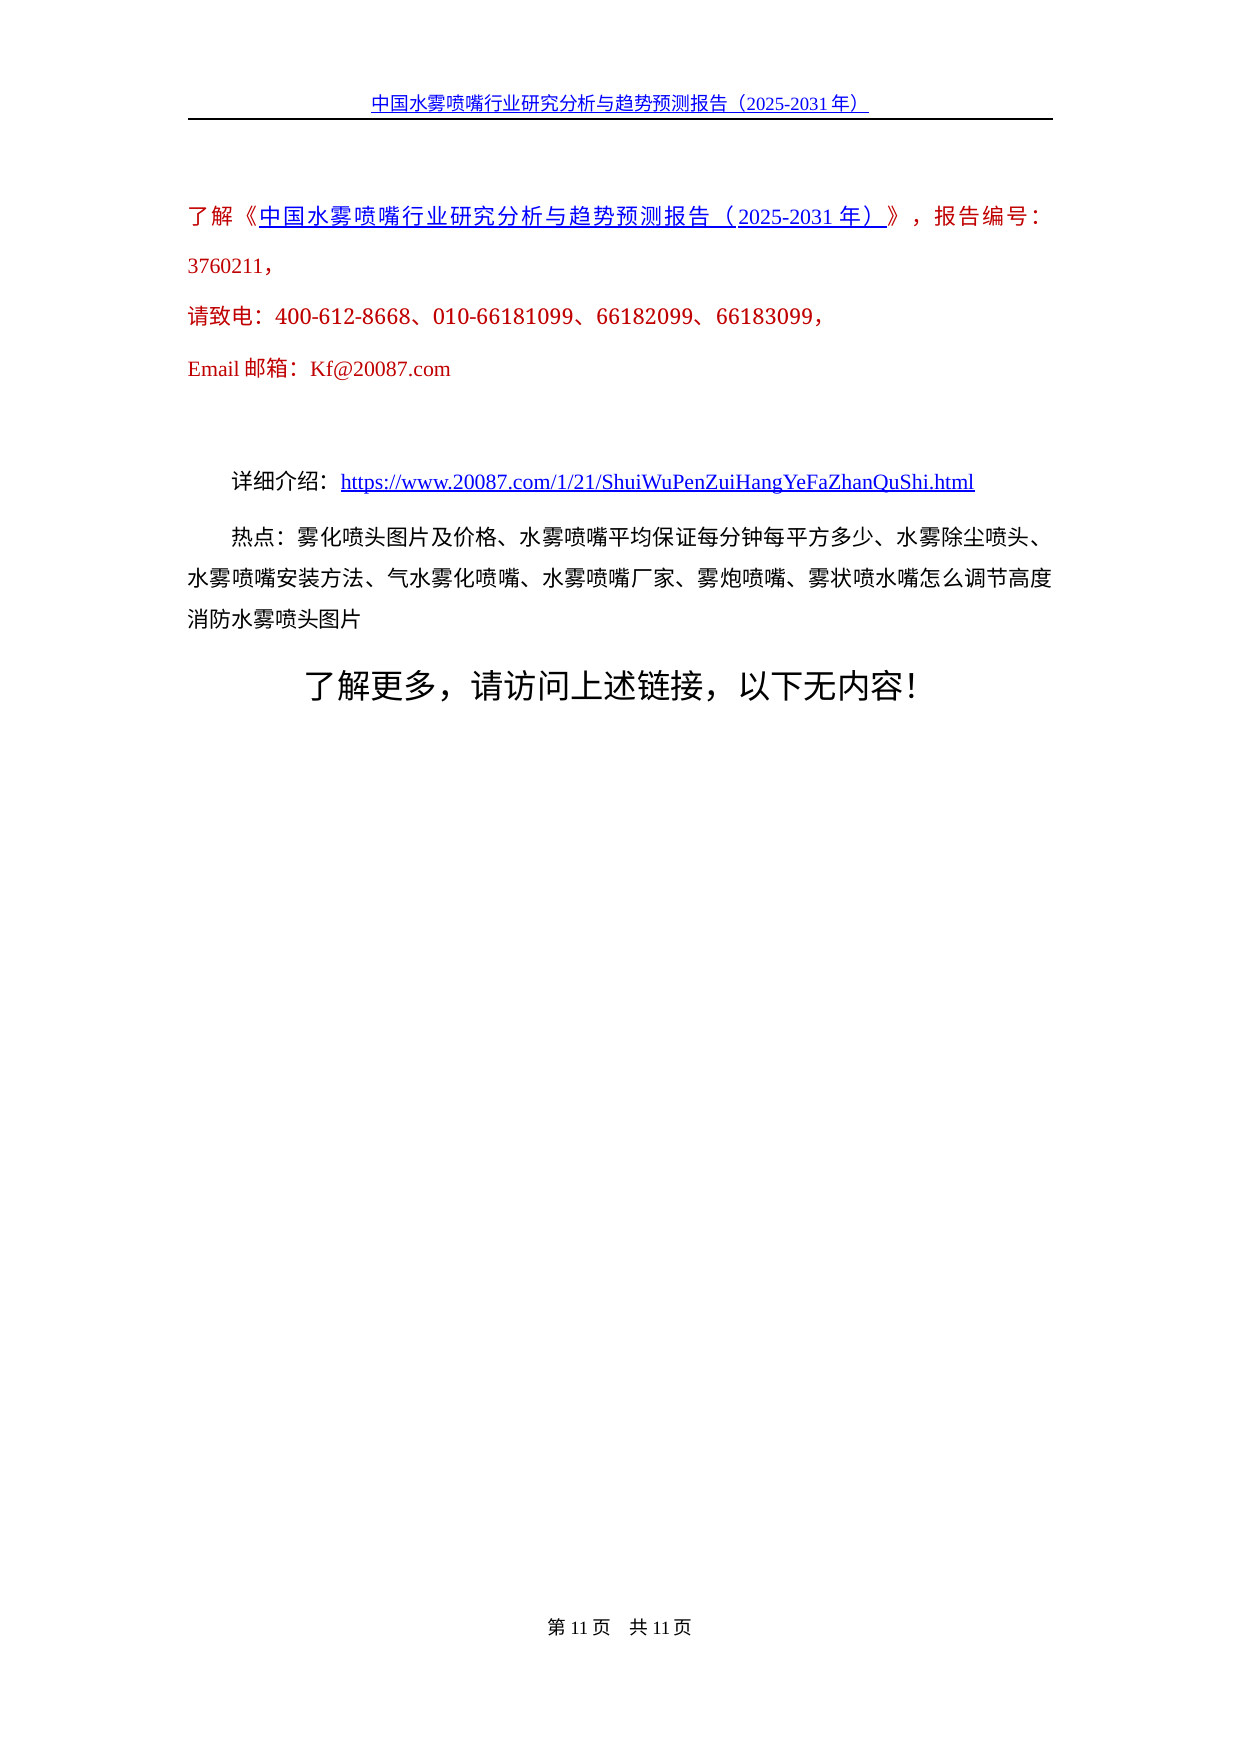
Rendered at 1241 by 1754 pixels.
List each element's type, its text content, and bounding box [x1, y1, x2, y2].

title 了解更多，请访问上述链接，以下无内容！ [187, 651, 1053, 716]
text 请致电：400-612-8668、010-66181099、66182099、66183099， [187, 299, 1053, 331]
text 详细介绍：https://www.20087.com/1/21/ShuiWuPenZuiHangYeFaZhanQuShi.html [187, 463, 1053, 496]
text 了解《中国水雾喷嘴行业研究分析与趋势预测报告（2025-2031年）》，报告编号：3760211， [187, 198, 1053, 280]
text 热点：雾化喷头图片及价格、水雾喷嘴平均保证每分钟每平方多少、水雾除尘喷头、水雾喷嘴安装方法、气水雾化喷嘴、水雾喷嘴厂家、雾炮喷嘴、雾状喷水嘴怎么调节高度、消防水雾喷头图片 [187, 520, 1053, 634]
text Email邮箱：Kf@20087.com [187, 350, 1053, 383]
